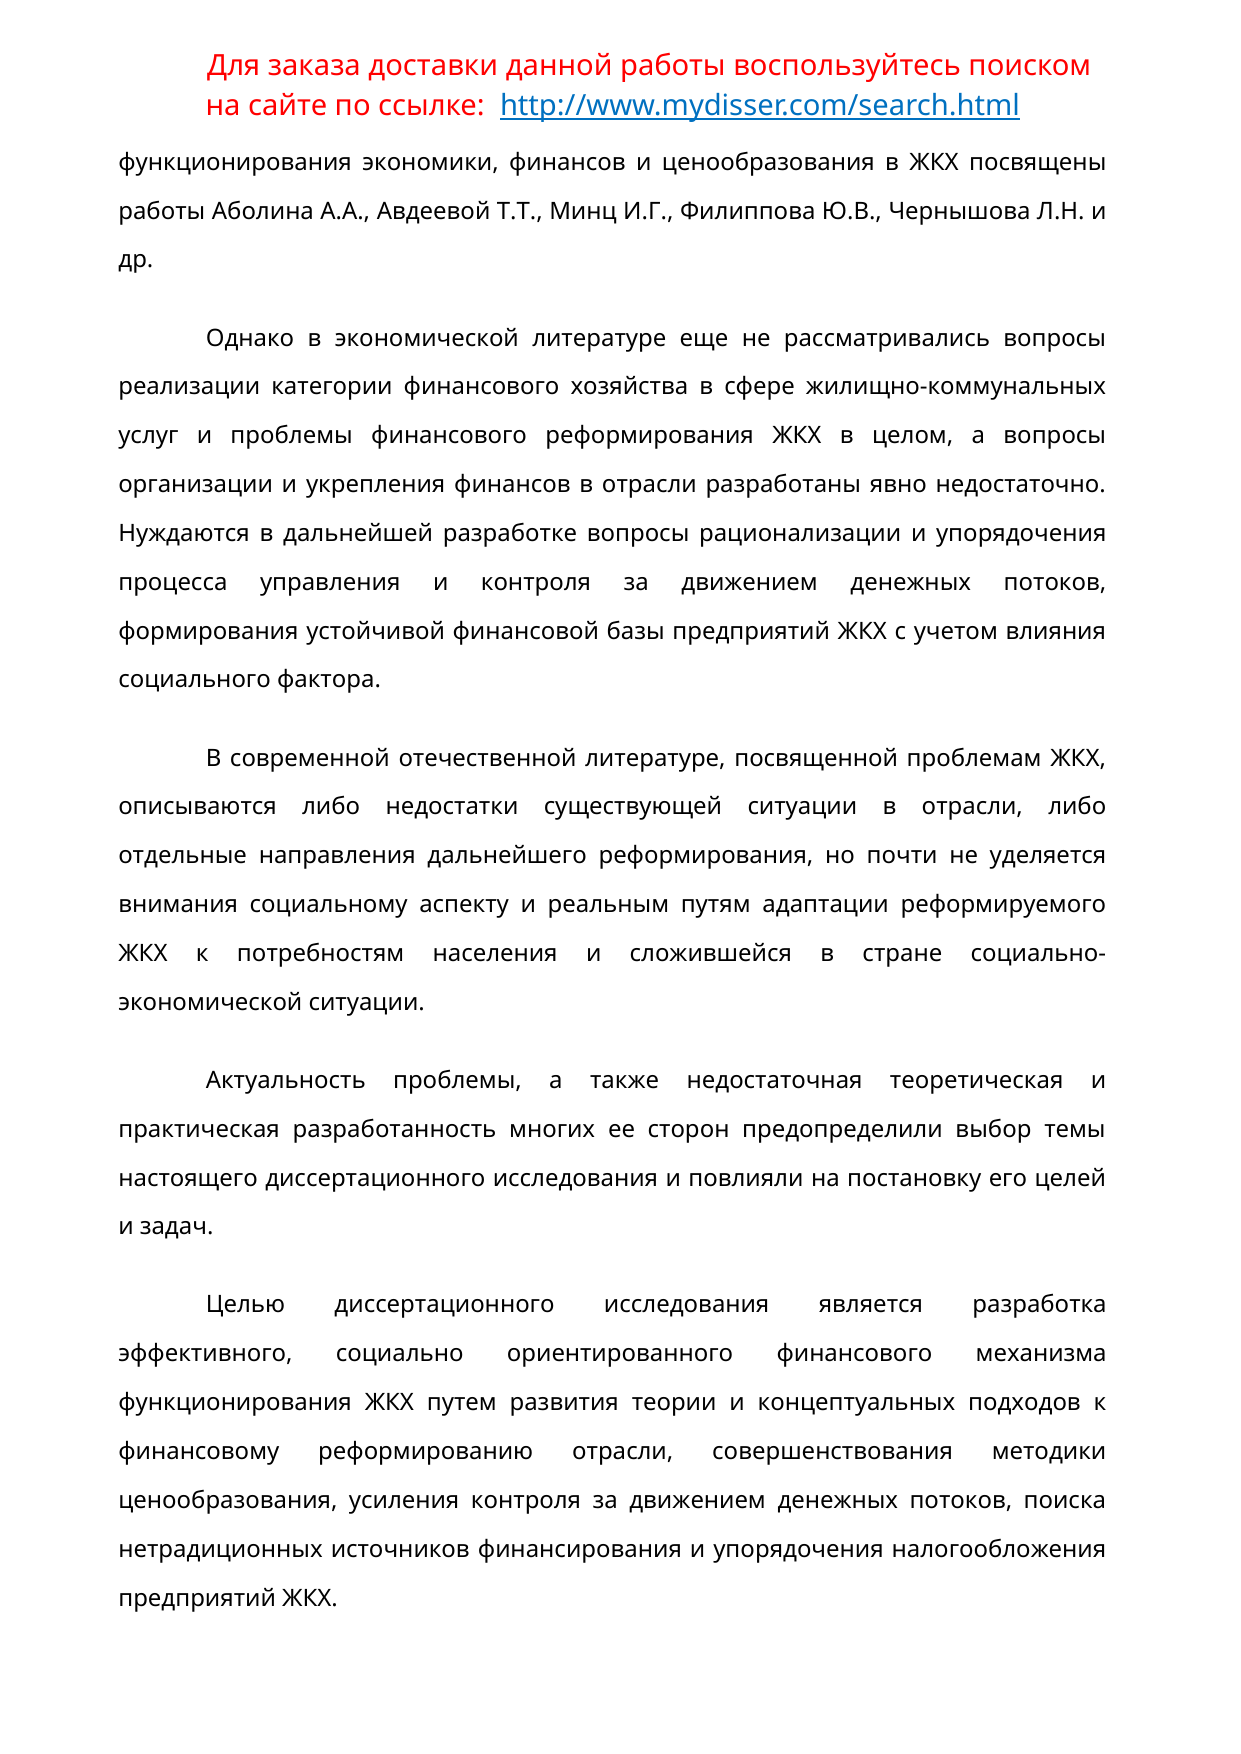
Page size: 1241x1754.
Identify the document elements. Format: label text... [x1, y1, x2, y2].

text Актуальность проблемы, а также недостаточная теоретическая и практическая разработанность многих ее сторон предопределили выбор темы настоящего диссертационного исследования и повлияли на постановку его целей и задач. [118, 1063, 1107, 1242]
text В современной отечественной литературе, посвященной проблемам ЖКХ, описываются либо недостатки существующей ситуации в отрасли, либо отдельные направления дальнейшего реформирования, но почти не уделяется внимания социальному аспекту и реальным путям адаптации реформируемого ЖКХ к потребностям населения и сложившейся в стране социально-экономической ситуации. [118, 740, 1107, 1017]
text Однако в экономической литературе еще не рассматривались вопросы реализации категории финансового хозяйства в сфере жилищно-коммунальных услуг и проблемы финансового реформирования ЖКХ в целом, а вопросы организации и укрепления финансов в отрасли разработаны явно недостаточно. Нуждаются в дальнейшей разработке вопросы рационализации и упорядочения процесса управления и контроля за движением денежных потоков, формирования устойчивой финансовой базы предприятий ЖКХ с учетом влияния социального фактора. [118, 320, 1107, 695]
text Целью диссертационного исследования является разработка эффективного, социально ориентированного финансового механизма функционирования ЖКХ путем развития теории и концептуальных подходов к финансовому реформированию отрасли, совершенствования методики ценообразования, усиления контроля за движением денежных потоков, поиска нетрадиционных источников финансирования и упорядочения налогообложения предприятий ЖКХ. [118, 1287, 1107, 1613]
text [118, 144, 1107, 275]
